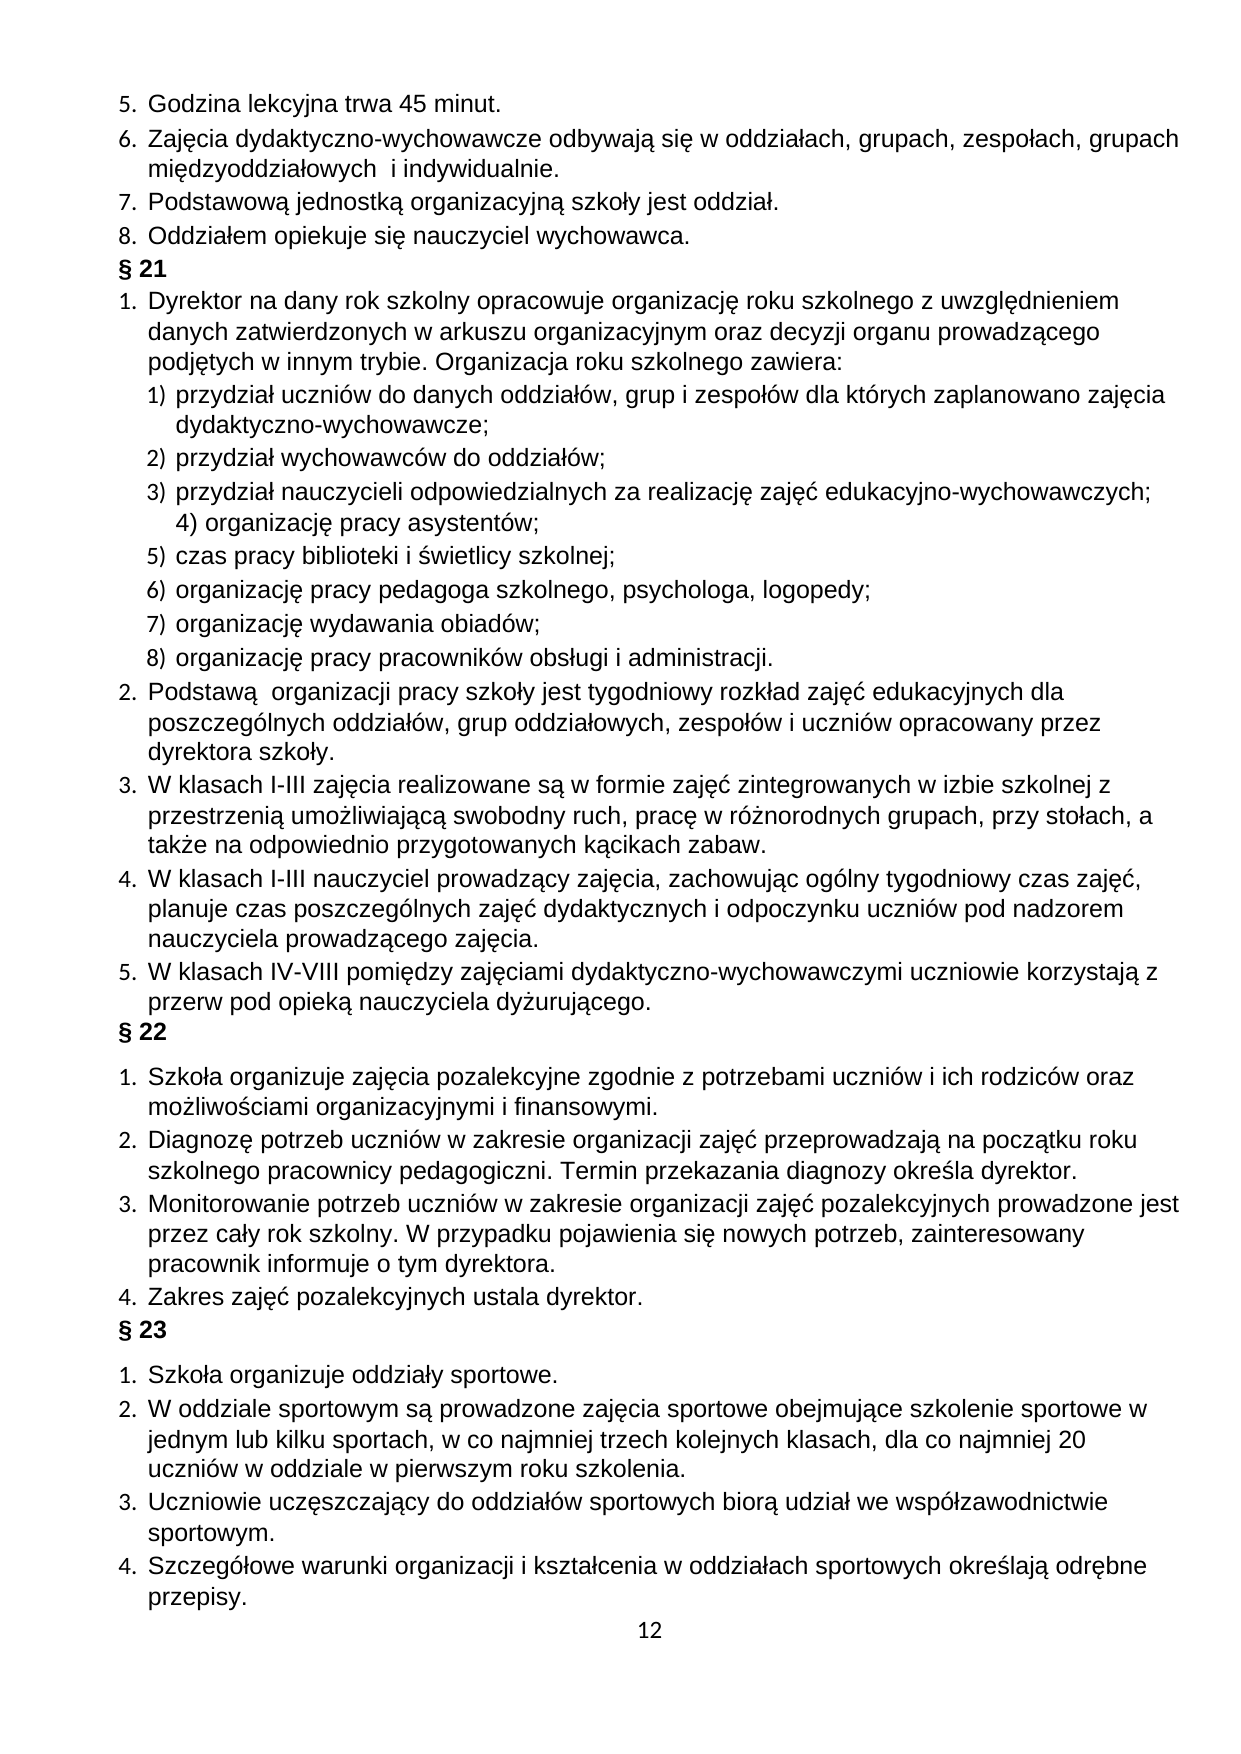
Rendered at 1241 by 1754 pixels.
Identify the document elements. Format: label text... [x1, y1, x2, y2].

list Oddziałem opiekuje się nauczyciel wychowawca. [118, 220, 1181, 251]
text § 23 [118, 1315, 1181, 1344]
list Diagnozę potrzeb uczniów w zakresie organizacji zajęć przeprowadzają na początku roku szkolnego pracownicy pedagogiczni. Termin przekazania diagnozy określa dyrektor. [118, 1124, 1181, 1184]
list W klasach I-III nauczyciel prowadzący zajęcia, zachowując ogólny tygodniowy czas zajęć, planuje czas poszczególnych zajęć dydaktycznych i odpoczynku uczniów pod nadzorem nauczyciela prowadzącego zajęcia. [118, 863, 1181, 952]
list Szczegółowe warunki organizacji i kształcenia w oddziałach sportowych określają odrębne przepisy. [118, 1550, 1181, 1610]
list Szkoła organizuje oddziały sportowe. [118, 1359, 1181, 1390]
text § 22 [118, 1017, 1181, 1046]
text § 21 [118, 254, 1181, 283]
list Monitorowanie potrzeb uczniów w zakresie organizacji zajęć pozalekcyjnych prowadzone jest przez cały rok szkolny. W przypadku pojawienia się nowych potrzeb, zainteresowany pracownik informuje o tym dyrektora. [118, 1188, 1181, 1278]
list W klasach I-III zajęcia realizowane są w formie zajęć zintegrowanych w izbie szkolnej z przestrzenią umożliwiającą swobodny ruch, pracę w różnorodnych grupach, przy stołach, a także na odpowiednio przygotowanych kącikach zabaw. [118, 769, 1181, 859]
list Zajęcia dydaktyczno-wychowawcze odbywają się w oddziałach, grupach, zespołach, grupach międzyoddziałowych i indywidualnie. [118, 123, 1181, 183]
list organizację pracy pracowników obsługi i administracji. [146, 642, 1181, 673]
list czas pracy biblioteki i świetlicy szkolnej; [146, 540, 1181, 571]
list organizację wydawania obiadów; [146, 608, 1181, 639]
list przydział nauczycieli odpowiedzialnych za realizację zajęć edukacyjno-wychowawczych; 4) organizację pracy asystentów; [146, 476, 1181, 537]
list Zakres zajęć pozalekcyjnych ustala dyrektor. [118, 1281, 1181, 1312]
list Podstawą organizacji pracy szkoły jest tygodniowy rozkład zajęć edukacyjnych dla poszczególnych oddziałów, grup oddziałowych, zespołów i uczniów opracowany przez dyrektora szkoły. [118, 676, 1181, 766]
list organizację pracy pedagoga szkolnego, psychologa, logopedy; [146, 574, 1181, 605]
list przydział wychowawców do oddziałów; [146, 442, 1181, 473]
list Szkoła organizuje zajęcia pozalekcyjne zgodnie z potrzebami uczniów i ich rodziców oraz możliwościami organizacyjnymi i finansowymi. [118, 1061, 1181, 1121]
list Podstawową jednostką organizacyjną szkoły jest oddział. [118, 186, 1181, 217]
list W klasach IV-VIII pomiędzy zajęciami dydaktyczno-wychowawczymi uczniowie korzystają z przerw pod opieką nauczyciela dyżurującego. [118, 956, 1181, 1016]
list Godzina lekcyjna trwa 45 minut. [118, 89, 1181, 119]
list Uczniowie uczęszczający do oddziałów sportowych biorą udział we współzawodnictwie sportowym. [118, 1487, 1181, 1547]
list Dyrektor na dany rok szkolny opracowuje organizację roku szkolnego z uwzględnieniem danych zatwierdzonych w arkuszu organizacyjnym oraz decyzji organu prowadzącego podjętych w innym trybie. Organizacja roku szkolnego zawiera: [118, 286, 1181, 375]
list W oddziale sportowym są prowadzone zajęcia sportowe obejmujące szkolenie sportowe w jednym lub kilku sportach, w co najmniej trzech kolejnych klasach, dla co najmniej 20 uczniów w oddziale w pierwszym roku szkolenia. [118, 1393, 1181, 1483]
list przydział uczniów do danych oddziałów, grup i zespołów dla których zaplanowano zajęcia dydaktyczno-wychowawcze; [146, 379, 1181, 439]
